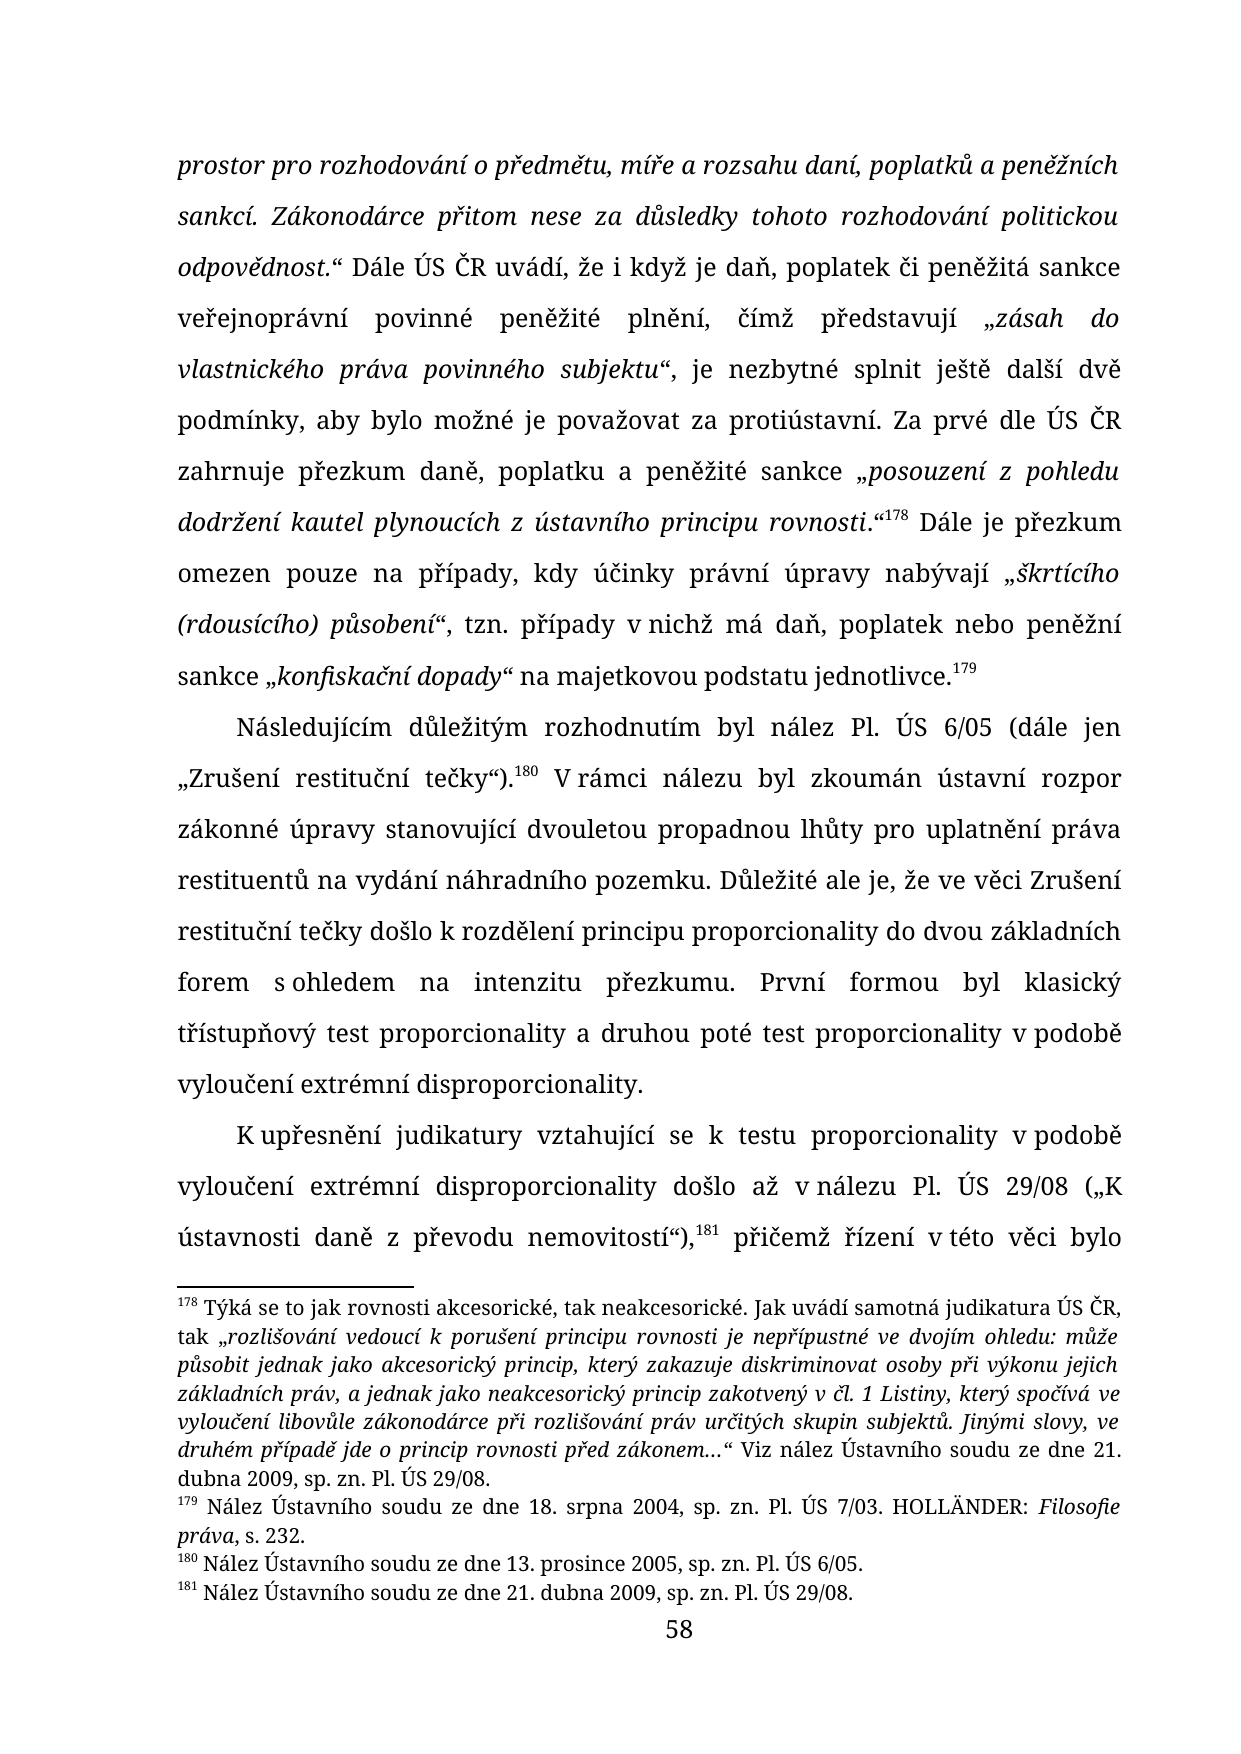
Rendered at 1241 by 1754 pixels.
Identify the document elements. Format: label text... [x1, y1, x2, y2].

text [177, 1117, 1122, 1254]
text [177, 148, 1122, 692]
text Následujícím důležitým rozhodnutím byl nález Pl. ÚS 6/05 (dále jen „Zrušení restituční tečky“). V rámci nálezu byl zkoumán ústavní rozpor zákonné úpravy stanovující dvouletou propadnou lhůty pro uplatnění práva restituentů na vydání náhradního pozemku. Důležité ale je, že ve věci Zrušení restituční tečky došlo k rozdělení principu proporcionality do dvou základních forem s ohledem na intenzitu přezkumu. První formou byl klasický třístupňový test proporcionality a druhou poté test proporcionality v podobě vyloučení extrémní disproporcionality. [177, 709, 1122, 1101]
